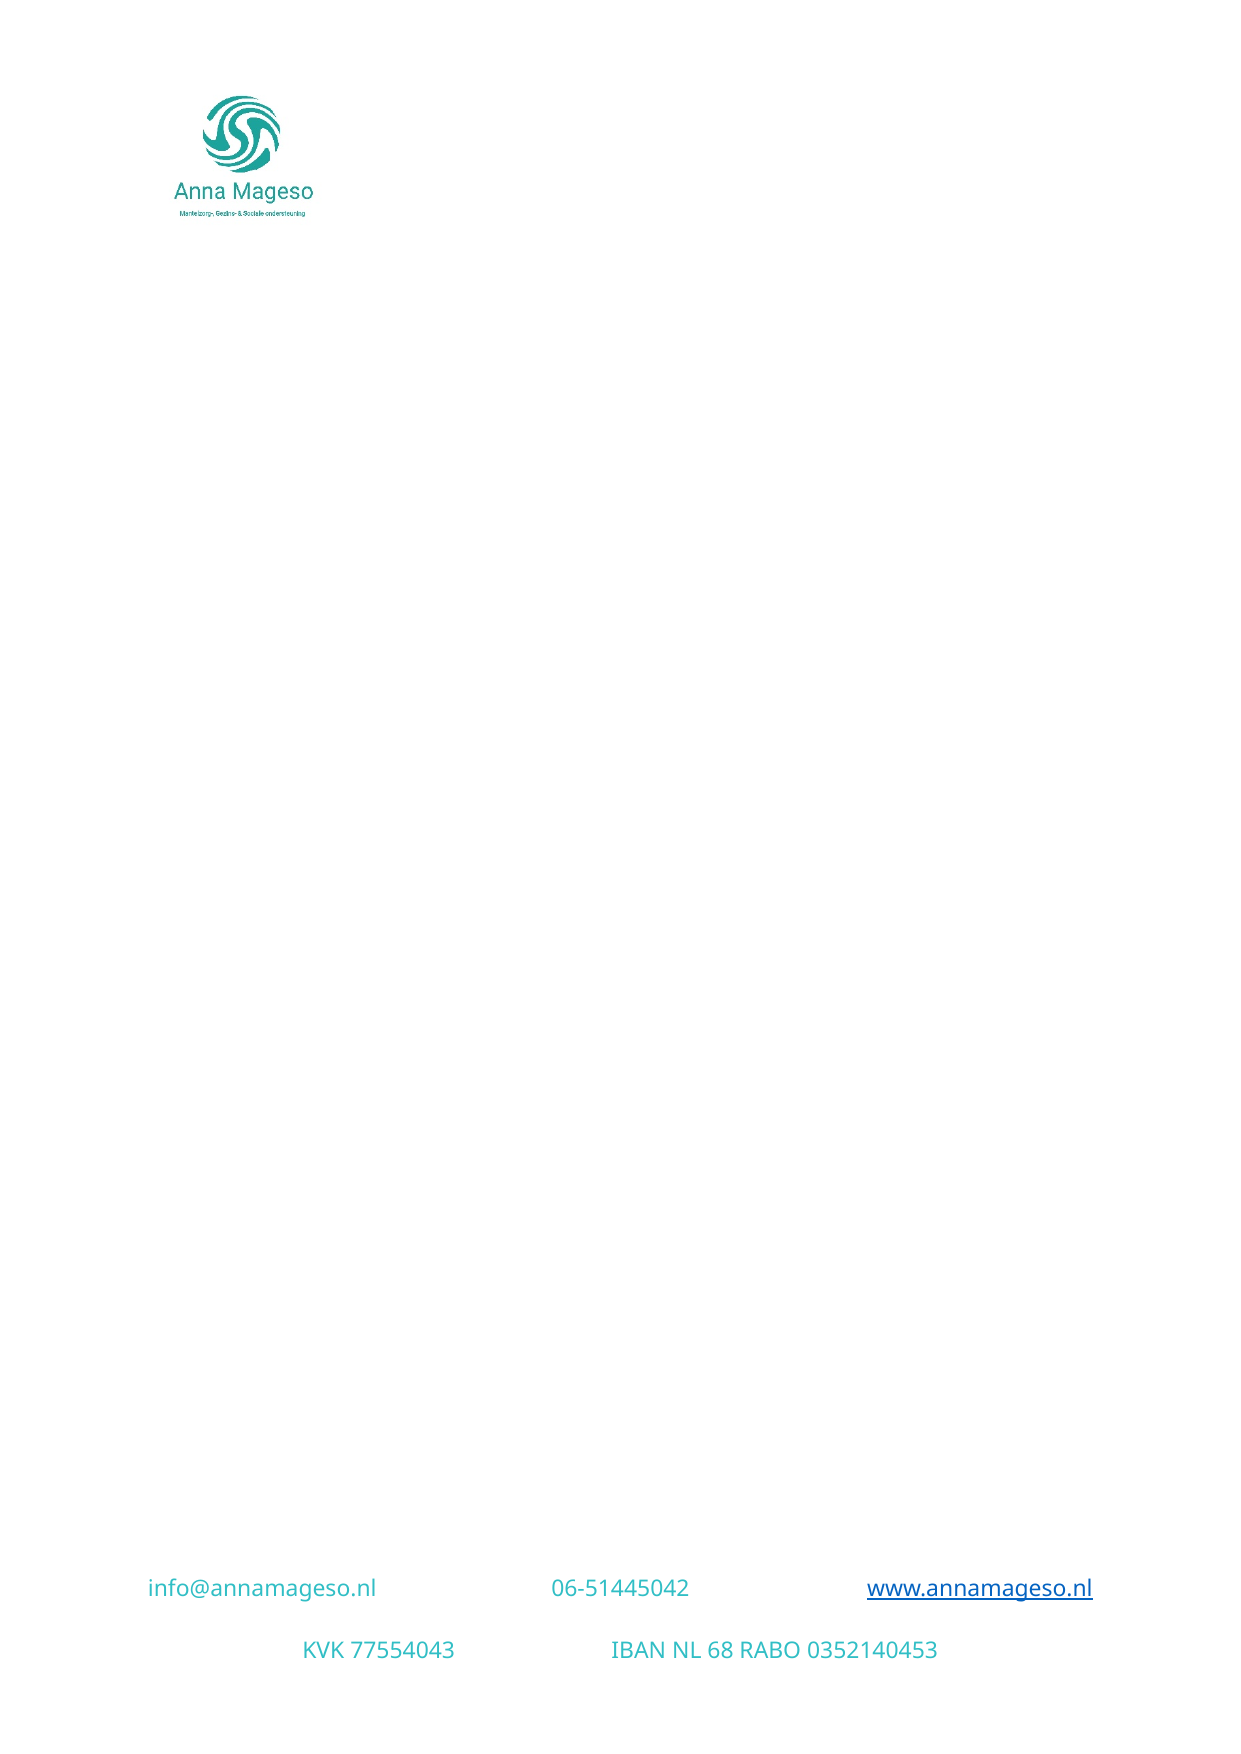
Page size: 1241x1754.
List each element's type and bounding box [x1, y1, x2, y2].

picture [147, 73, 339, 246]
